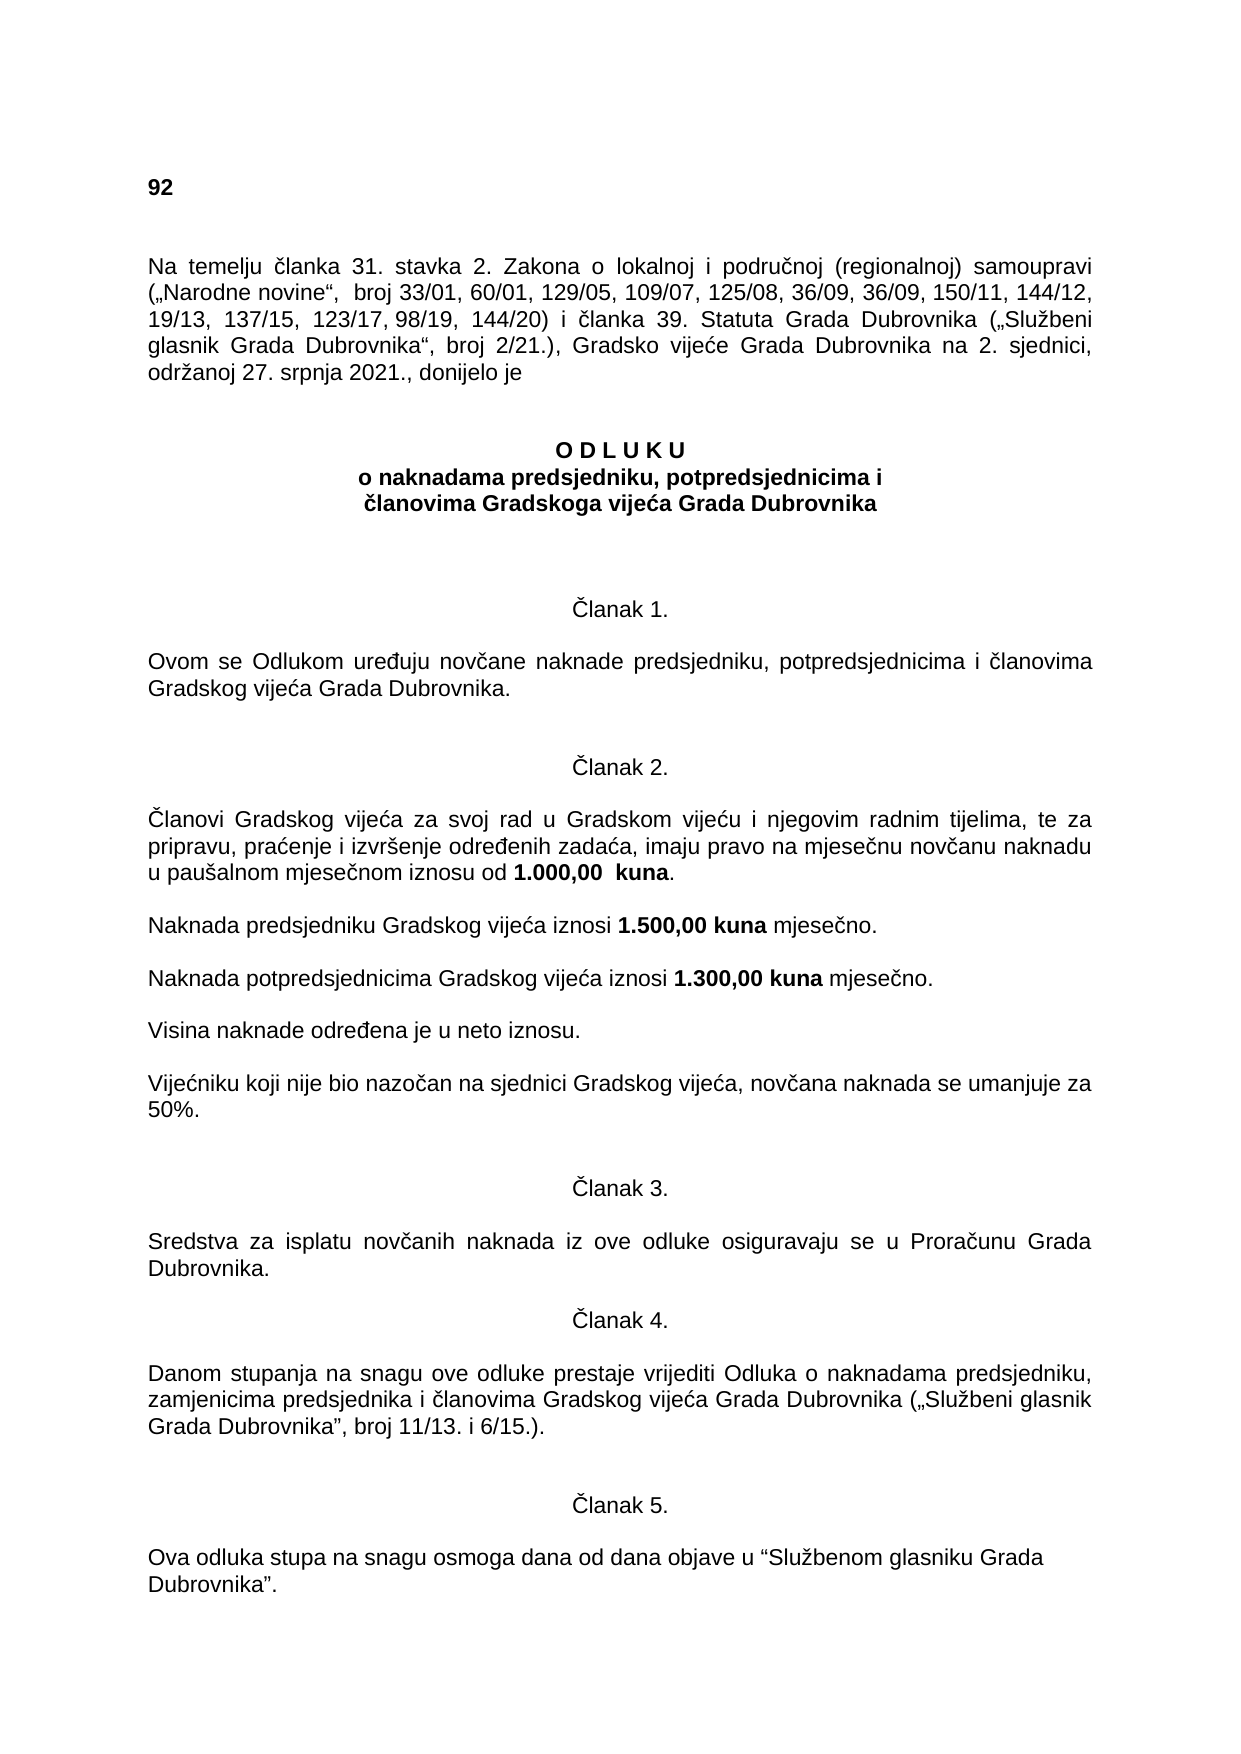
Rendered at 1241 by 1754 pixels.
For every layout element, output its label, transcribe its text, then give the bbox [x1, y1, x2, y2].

text O D L U K U [148, 437, 1093, 464]
text Članak 3. [148, 1175, 1093, 1202]
text Članovi Gradskog vijeća za svoj rad u Gradskom vijeću i njegovim radnim tijelima, te za pripravu, praćenje i izvršenje određenih zadaća, imaju pravo na mjesečnu novčanu naknadu u paušalnom mjesečnom iznosu od 1.000,00 kuna. [148, 806, 1093, 886]
text Članak 4. [148, 1307, 1093, 1333]
text Danom stupanja na snagu ove odluke prestaje vrijediti Odluka o naknadama predsjedniku, zamjenicima predsjednika i članovima Gradskog vijeća Grada Dubrovnika („Službeni glasnik Grada Dubrovnika”, broj 11/13. i 6/15.). [148, 1360, 1093, 1439]
text Članak 1. [148, 596, 1093, 622]
text Sredstva za isplatu novčanih naknada iz ove odluke osiguravaju se u Proračunu Grada Dubrovnika. [148, 1228, 1093, 1281]
text Visina naknade određena je u neto iznosu. [148, 1017, 1093, 1044]
text Na temelju članka 31. stavka 2. Zakona o lokalnoj i područnoj (regionalnoj) samoupravi („Narodne novine“, broj 33/01, 60/01, 129/05, 109/07, 125/08, 36/09, 36/09, 150/11, 144/12, 19/13, 137/15, 123/17, 98/19, 144/20) i članka 39. Statuta Grada Dubrovnika („Službeni glasnik Grada Dubrovnika“, broj 2/21.), Gradsko vijeće Grada Dubrovnika na 2. sjednici, održanoj 27. srpnja 2021., donijelo je [148, 253, 1093, 385]
text Ovom se Odlukom uređuju novčane naknade predsjedniku, potpredsjednicima i članovima Gradskog vijeća Grada Dubrovnika. [148, 648, 1093, 701]
text Naknada predsjedniku Gradskog vijeća iznosi 1.500,00 kuna mjesečno. [148, 912, 1093, 938]
text Članak 5. [148, 1492, 1093, 1518]
text Ova odluka stupa na snagu osmoga dana od dana objave u “Službenom glasniku Grada Dubrovnika”. [148, 1544, 1093, 1597]
text 92 [148, 174, 1093, 200]
text o naknadama predsjedniku, potpredsjednicima i [148, 464, 1093, 490]
text Članak 2. [148, 754, 1093, 780]
text Naknada potpredsjednicima Gradskog vijeća iznosi 1.300,00 kuna mjesečno. [148, 964, 1093, 991]
text Vijećniku koji nije bio nazočan na sjednici Gradskog vijeća, novčana naknada se umanjuje za 50%. [148, 1070, 1093, 1123]
text članovima Gradskoga vijeća Grada Dubrovnika [148, 490, 1093, 517]
